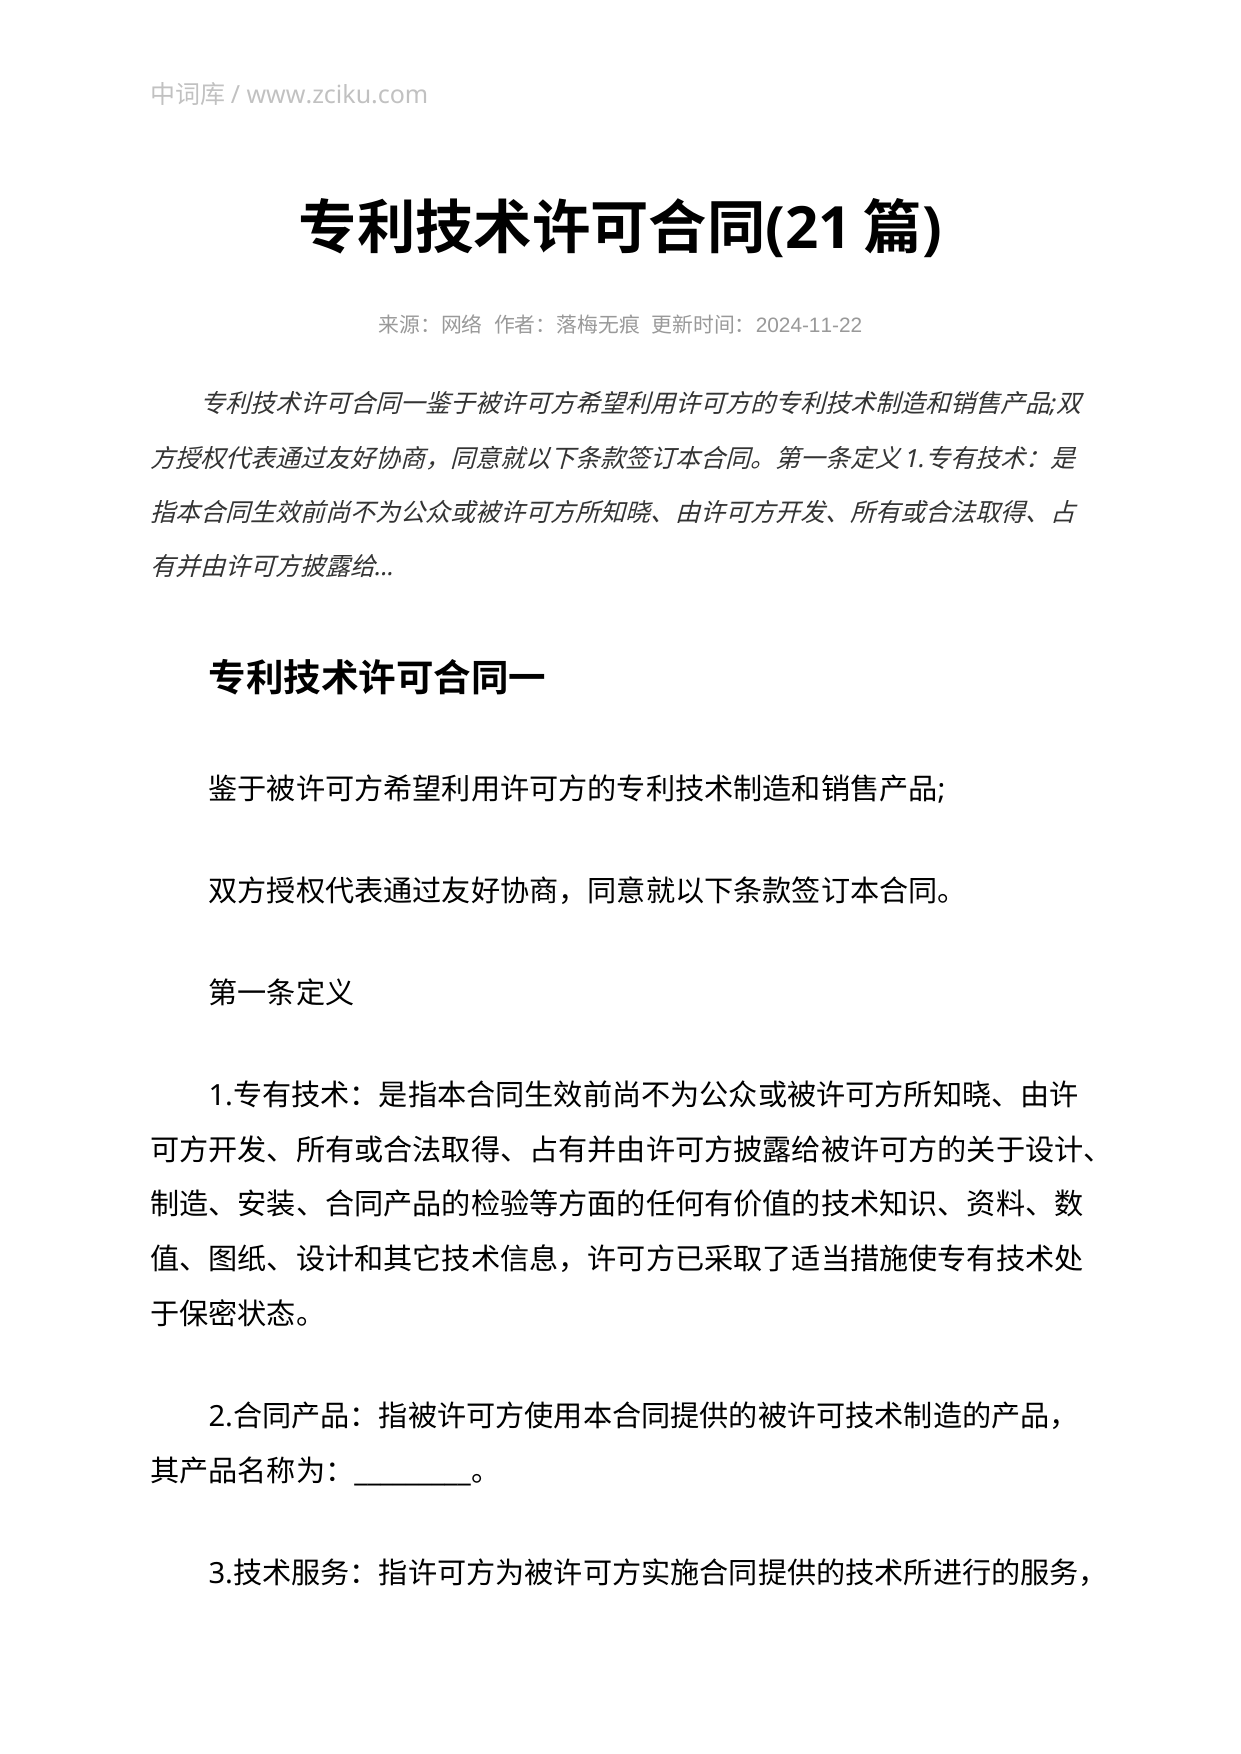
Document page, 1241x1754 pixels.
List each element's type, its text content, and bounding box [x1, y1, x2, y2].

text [150, 1549, 1090, 1592]
text 双方授权代表通过友好协商，同意就以下条款签订本合同。 [150, 867, 1090, 910]
text 第一条定义 [150, 969, 1090, 1012]
text 1.专有技术：是指本合同生效前尚不为公众或被许可方所知晓、由许可方开发、所有或合法取得、占有并由许可方披露给被许可方的关于设计、制造、安装、合同产品的检验等方面的任何有价值的技术知识、资料、数值、图纸、设计和其它技术信息，许可方已采取了适当措施使专有技术处于保密状态。 [150, 1071, 1090, 1333]
text 鉴于被许可方希望利用许可方的专利技术制造和销售产品; [150, 766, 1090, 808]
text 来源：网络 作者：落梅无痕 更新时间：2024-11-22 [150, 313, 1090, 337]
subtitle 专利技术许可合同(21篇) [150, 181, 1090, 266]
text 2.合同产品：指被许可方使用本合同提供的被许可技术制造的产品，其产品名称为：_________。 [150, 1392, 1090, 1490]
text 专利技术许可合同一鉴于被许可方希望利用许可方的专利技术制造和销售产品;双方授权代表通过友好协商，同意就以下条款签订本合同。第一条定义1.专有技术：是指本合同生效前尚不为公众或被许可方所知晓、由许可方开发、所有或合法取得、占有并由许可方披露给... [150, 384, 1090, 583]
text 专利技术许可合同一 [150, 648, 1090, 702]
